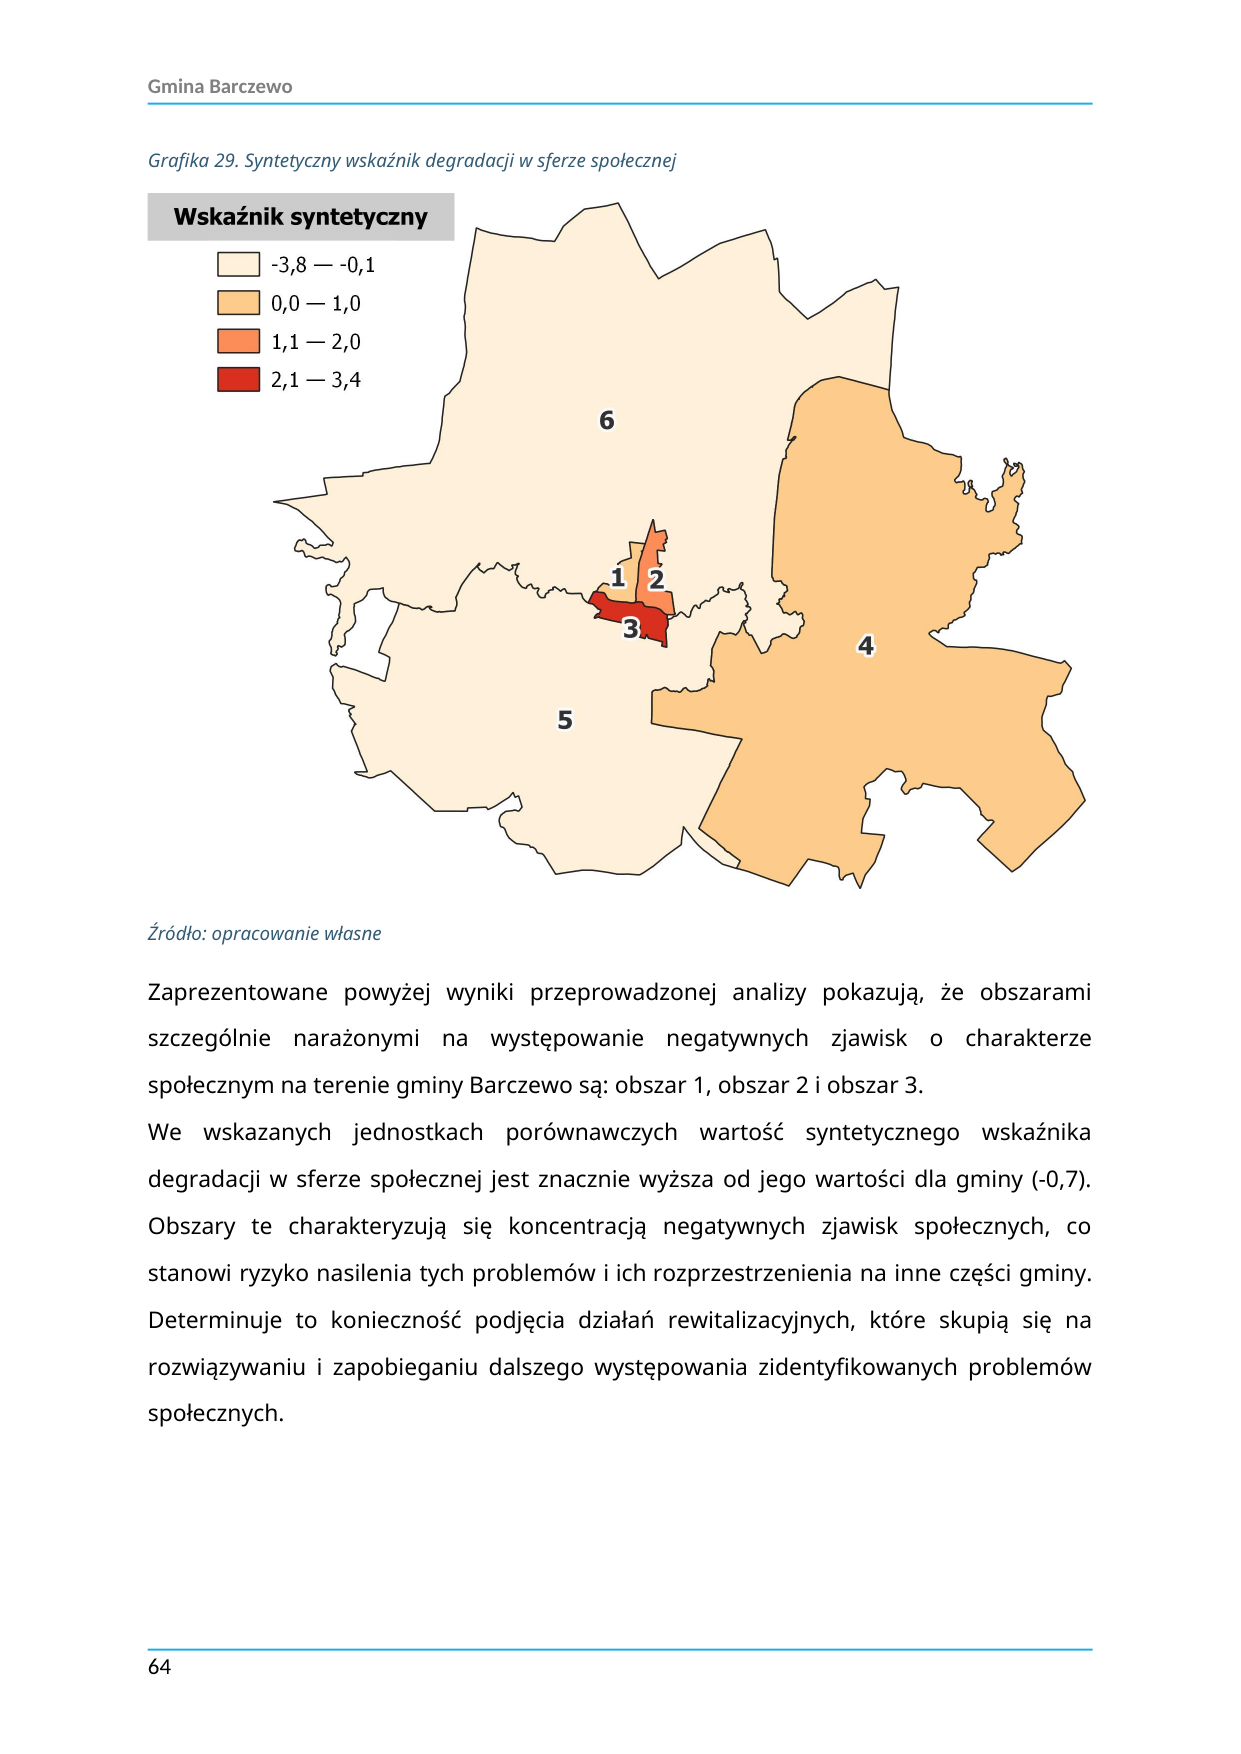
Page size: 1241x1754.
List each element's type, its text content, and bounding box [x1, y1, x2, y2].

text We wskazanych jednostkach porównawczych wartość syntetycznego wskaźnika degradacji w sferze społecznej jest znacznie wyższa od jego wartości dla gminy (-0,7). Obszary te charakteryzują się koncentracją negatywnych zjawisk społecznych, co stanowi ryzyko nasilenia tych problemów i ich rozprzestrzenienia na inne części gminy. Determinuje to konieczność podjęcia działań rewitalizacyjnych, które skupią się na rozwiązywaniu i zapobieganiu dalszego występowania zidentyfikowanych problemów społecznych. [148, 1116, 1093, 1429]
text Zaprezentowane powyżej wyniki przeprowadzonej analizy pokazują, że obszarami szczególnie narażonymi na występowanie negatywnych zjawisk o charakterze społecznym na terenie gminy Barczewo są: obszar 1, obszar 2 i obszar 3. [148, 976, 1093, 1101]
text Źródło: opracowanie własne [148, 921, 1093, 946]
text Grafika 29. Syntetyczny wskaźnik degradacji w sferze społecznej [148, 148, 1093, 173]
picture [147, 193, 1092, 902]
